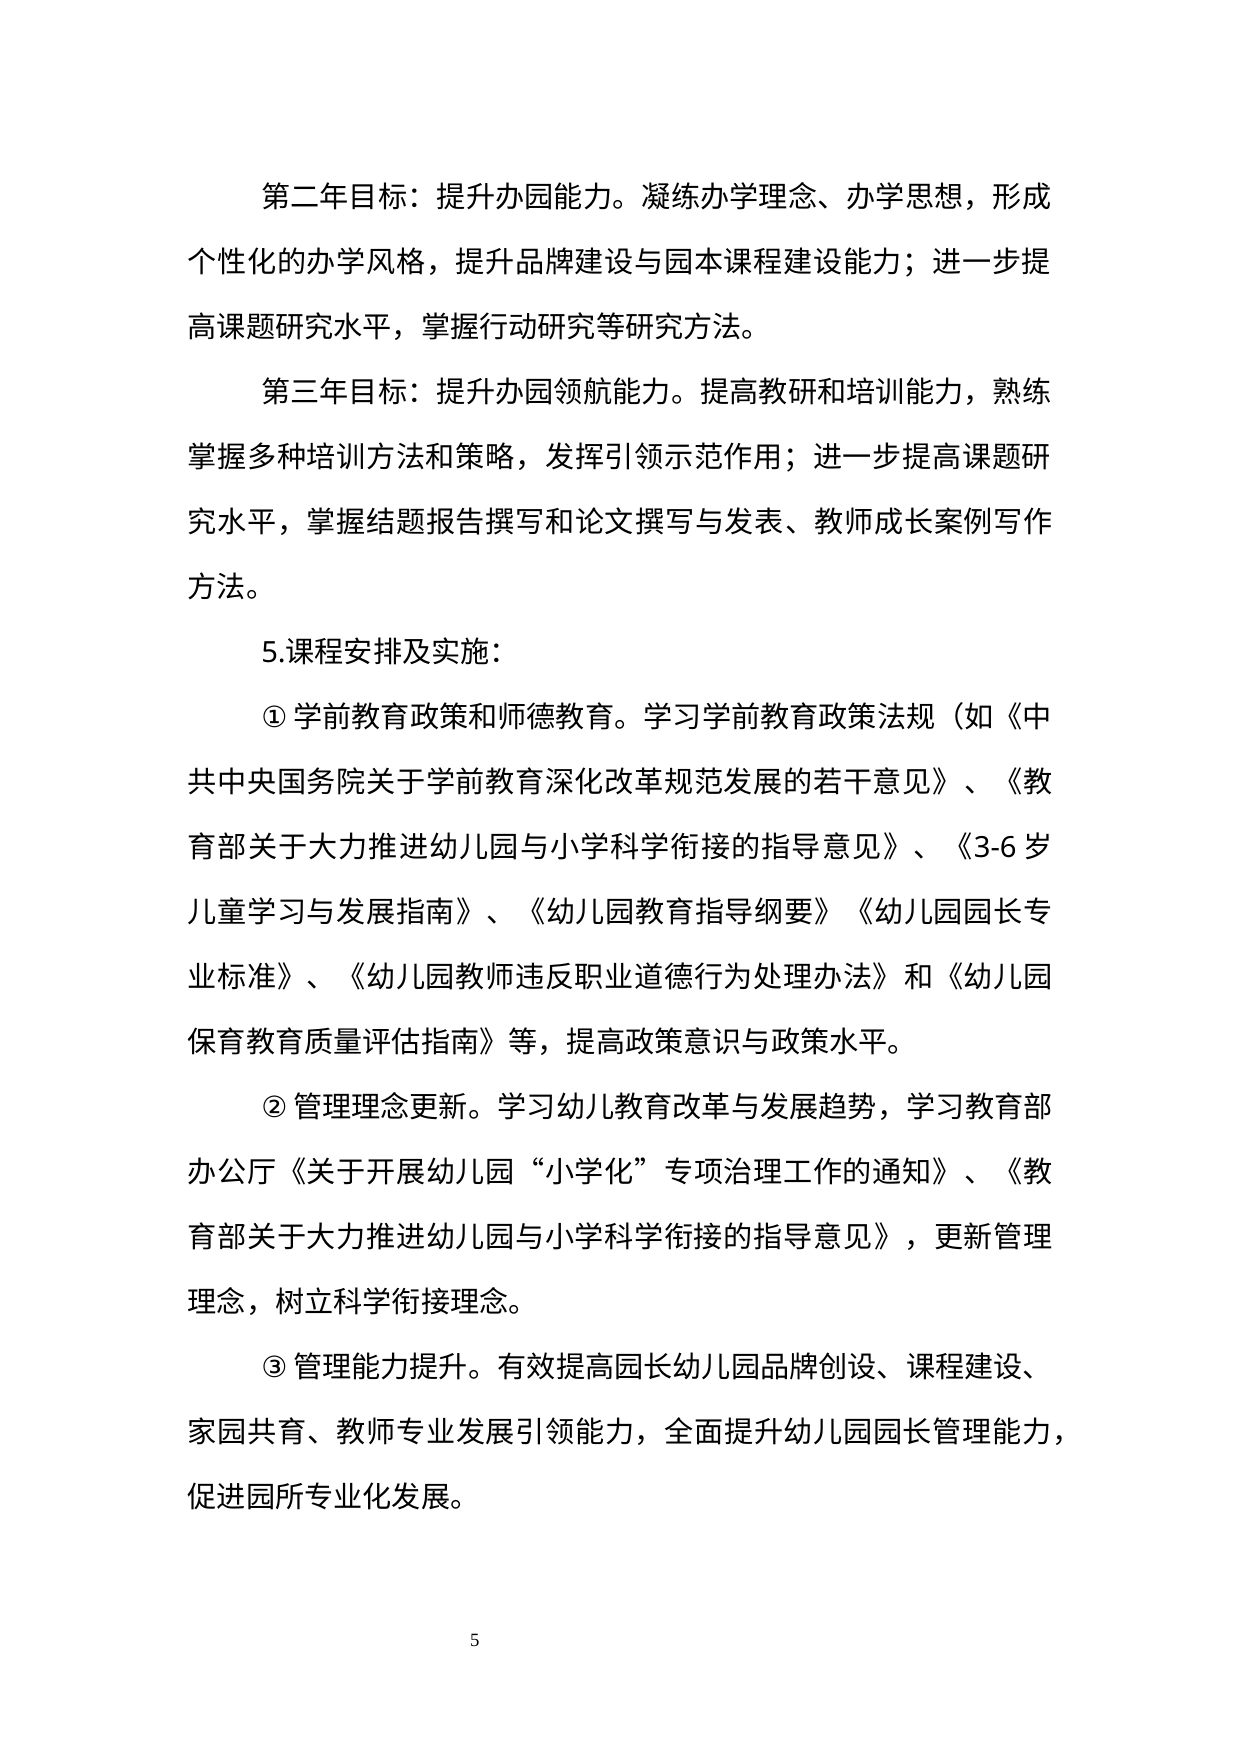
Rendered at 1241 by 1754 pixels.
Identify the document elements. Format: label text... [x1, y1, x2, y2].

text ②管理理念更新。学习幼儿教育改革与发展趋势，学习教育部办公厅《关于开展幼儿园“小学化”专项治理工作的通知》、《教育部关于大力推进幼儿园与小学科学衔接的指导意见》，更新管理理念，树立科学衔接理念。 [187, 1072, 1053, 1332]
text ③管理能力提升。有效提高园长幼儿园品牌创设、课程建设、家园共育、教师专业发展引领能力，全面提升幼儿园园长管理能力，促进园所专业化发展。 [187, 1332, 1053, 1527]
text 第二年目标：提升办园能力。凝练办学理念、办学思想，形成个性化的办学风格，提升品牌建设与园本课程建设能力；进一步提高课题研究水平，掌握行动研究等研究方法。 [187, 162, 1053, 357]
text 5.课程安排及实施： [187, 617, 1053, 682]
text ①学前教育政策和师德教育。学习学前教育政策法规（如《中共中央国务院关于学前教育深化改革规范发展的若干意见》、《教育部关于大力推进幼儿园与小学科学衔接的指导意见》、《3-6岁儿童学习与发展指南》、《幼儿园教育指导纲要》《幼儿园园长专业标准》、《幼儿园教师违反职业道德行为处理办法》和《幼儿园保育教育质量评估指南》等，提高政策意识与政策水平。 [187, 682, 1053, 1072]
text 第三年目标：提升办园领航能力。提高教研和培训能力，熟练掌握多种培训方法和策略，发挥引领示范作用；进一步提高课题研究水平，掌握结题报告撰写和论文撰写与发表、教师成长案例写作方法。 [187, 357, 1053, 617]
